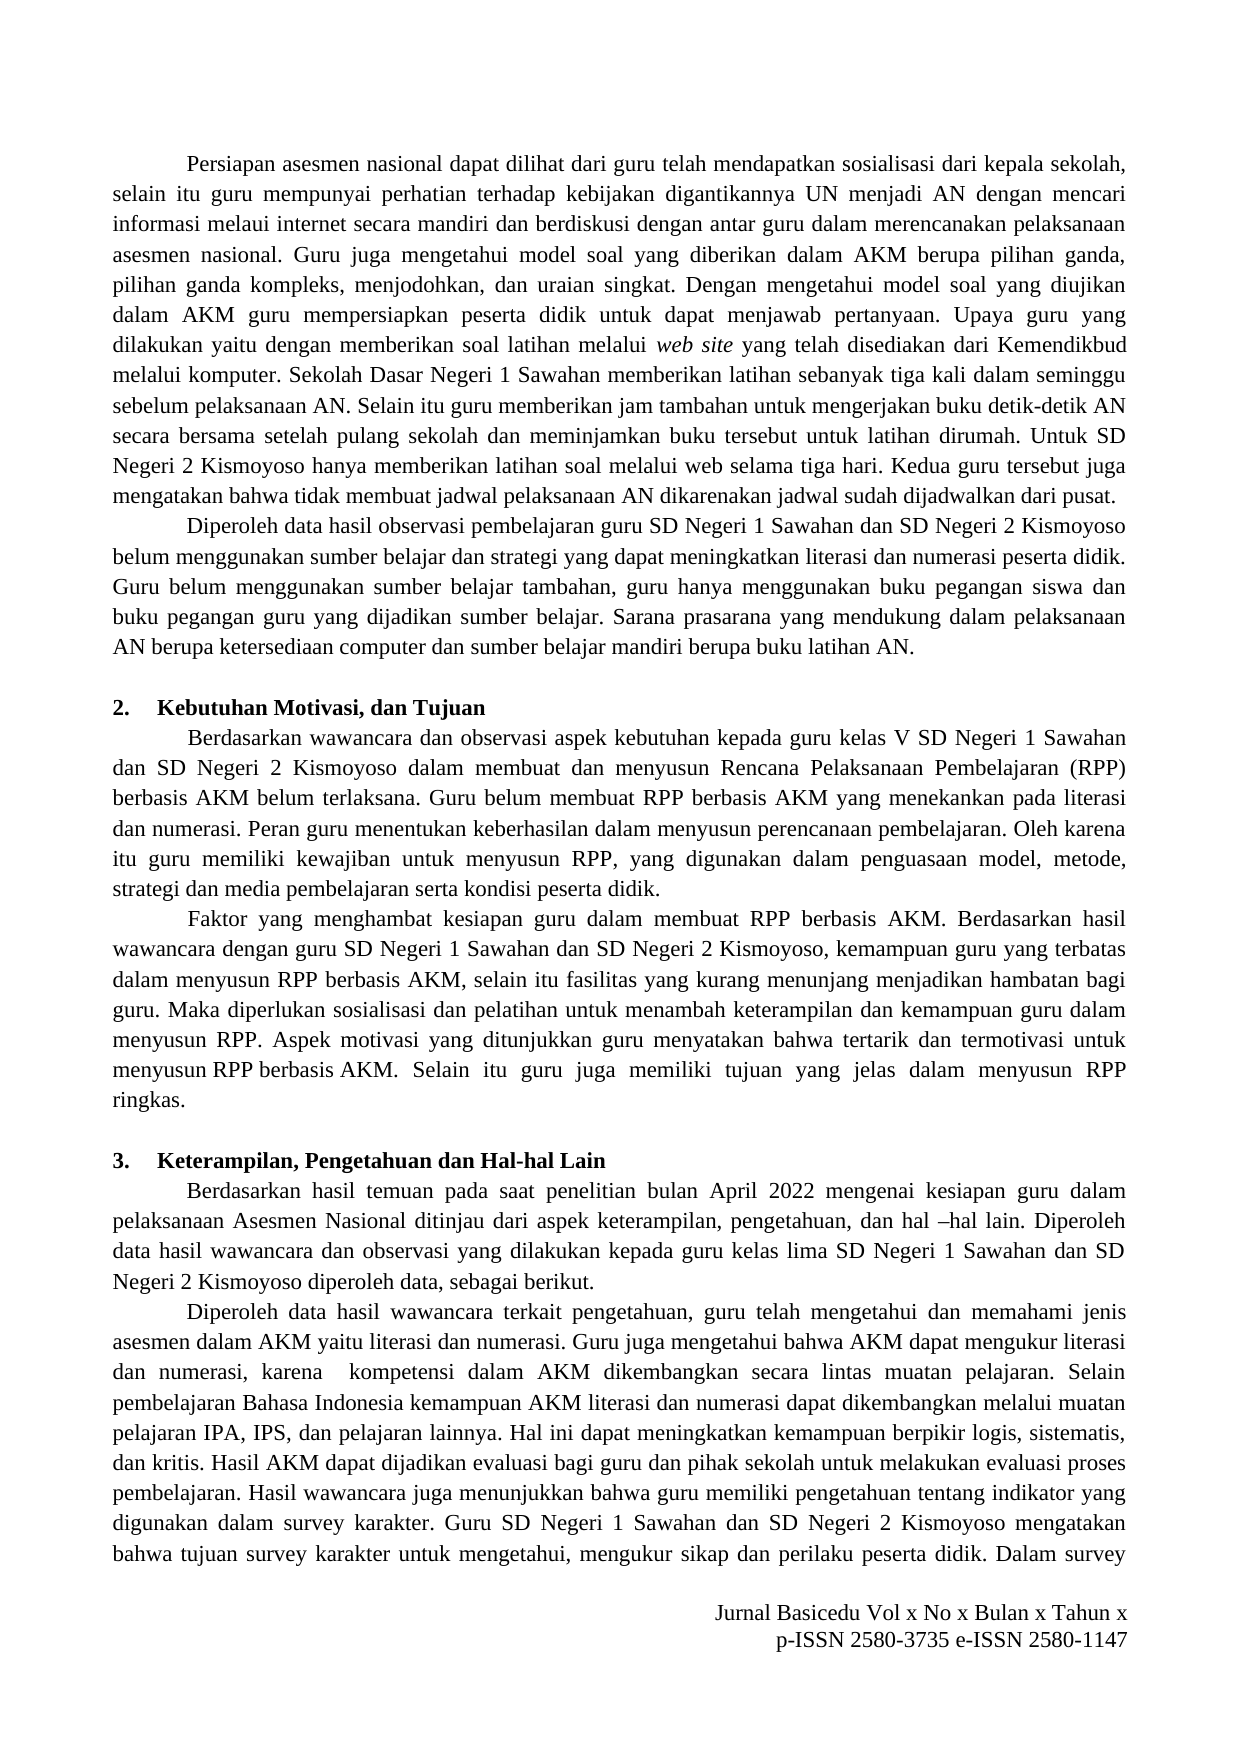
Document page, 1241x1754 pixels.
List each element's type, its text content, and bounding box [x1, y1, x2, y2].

list Diperoleh data hasil observasi pembelajaran guru SD Negeri 1 Sawahan dan SD Negeri 2 Kismoyoso belum menggunakan sumber belajar dan strategi yang dapat meningkatkan literasi dan numerasi peserta didik. Guru belum menggunakan sumber belajar tambahan, guru hanya menggunakan buku pegangan siswa dan buku pegangan guru yang dijadikan sumber belajar. Sarana prasarana yang mendukung dalam pelaksanaan AN berupa ketersediaan computer dan sumber belajar mandiri berupa buku latihan AN. [112, 512, 1128, 660]
list Berdasarkan hasil temuan pada saat penelitian bulan April 2022 mengenai kesiapan guru dalam pelaksanaan Asesmen Nasional ditinjau dari aspek keterampilan, pengetahuan, dan hal –hal lain. Diperoleh data hasil wawancara dan observasi yang dilakukan kepada guru kelas lima SD Negeri 1 Sawahan dan SD Negeri 2 Kismoyoso diperoleh data, sebagai berikut. [112, 1177, 1128, 1294]
list Persiapan asesmen nasional dapat dilihat dari guru telah mendapatkan sosialisasi dari kepala sekolah, selain itu guru mempunyai perhatian terhadap kebijakan digantikannya UN menjadi AN dengan mencari informasi melaui internet secara mandiri dan berdiskusi dengan antar guru dalam merencanakan pelaksanaan asesmen nasional. Guru juga mengetahui model soal yang diberikan dalam AKM berupa pilihan ganda, pilihan ganda kompleks, menjodohkan, dan uraian singkat. Dengan mengetahui model soal yang diujikan dalam AKM guru mempersiapkan peserta didik untuk dapat menjawab pertanyaan. Upaya guru yang dilakukan yaitu dengan memberikan soal latihan melalui web site yang telah disediakan dari Kemendikbud melalui komputer. Sekolah Dasar Negeri 1 Sawahan memberikan latihan sebanyak tiga kali dalam seminggu sebelum pelaksanaan AN. Selain itu guru memberikan jam tambahan untuk mengerjakan buku detik-detik AN secara bersama setelah pulang sekolah dan meminjamkan buku tersebut untuk latihan dirumah. Untuk SD Negeri 2 Kismoyoso hanya memberikan latihan soal melalui web selama tiga hari. Kedua guru tersebut juga mengatakan bahwa tidak membuat jadwal pelaksanaan AN dikarenakan jadwal sudah dijadwalkan dari pusat. [112, 150, 1128, 509]
list Kebutuhan Motivasi, dan Tujuan [112, 694, 1128, 720]
list Keterampilan, Pengetahuan dan Hal-hal Lain [112, 1147, 1128, 1173]
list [112, 1298, 1128, 1566]
list Faktor yang menghambat kesiapan guru dalam membuat RPP berbasis AKM. Berdasarkan hasil wawancara dengan guru SD Negeri 1 Sawahan dan SD Negeri 2 Kismoyoso, kemampuan guru yang terbatas dalam menyusun RPP berbasis AKM, selain itu fasilitas yang kurang menunjang menjadikan hambatan bagi guru. Maka diperlukan sosialisasi dan pelatihan untuk menambah keterampilan dan kemampuan guru dalam menyusun RPP. Aspek motivasi yang ditunjukkan guru menyatakan bahwa tertarik dan termotivasi untuk menyusun RPP berbasis AKM. Selain itu guru juga memiliki tujuan yang jelas dalam menyusun RPP ringkas. [112, 905, 1128, 1113]
list Berdasarkan wawancara dan observasi aspek kebutuhan kepada guru kelas V SD Negeri 1 Sawahan dan SD Negeri 2 Kismoyoso dalam membuat dan menyusun Rencana Pelaksanaan Pembelajaran (RPP) berbasis AKM belum terlaksana. Guru belum membuat RPP berbasis AKM yang menekankan pada literasi dan numerasi. Peran guru menentukan keberhasilan dalam menyusun perencanaan pembelajaran. Oleh karena itu guru memiliki kewajiban untuk menyusun RPP, yang digunakan dalam penguasaan model, metode, strategi dan media pembelajaran serta kondisi peserta didik. [112, 724, 1128, 901]
